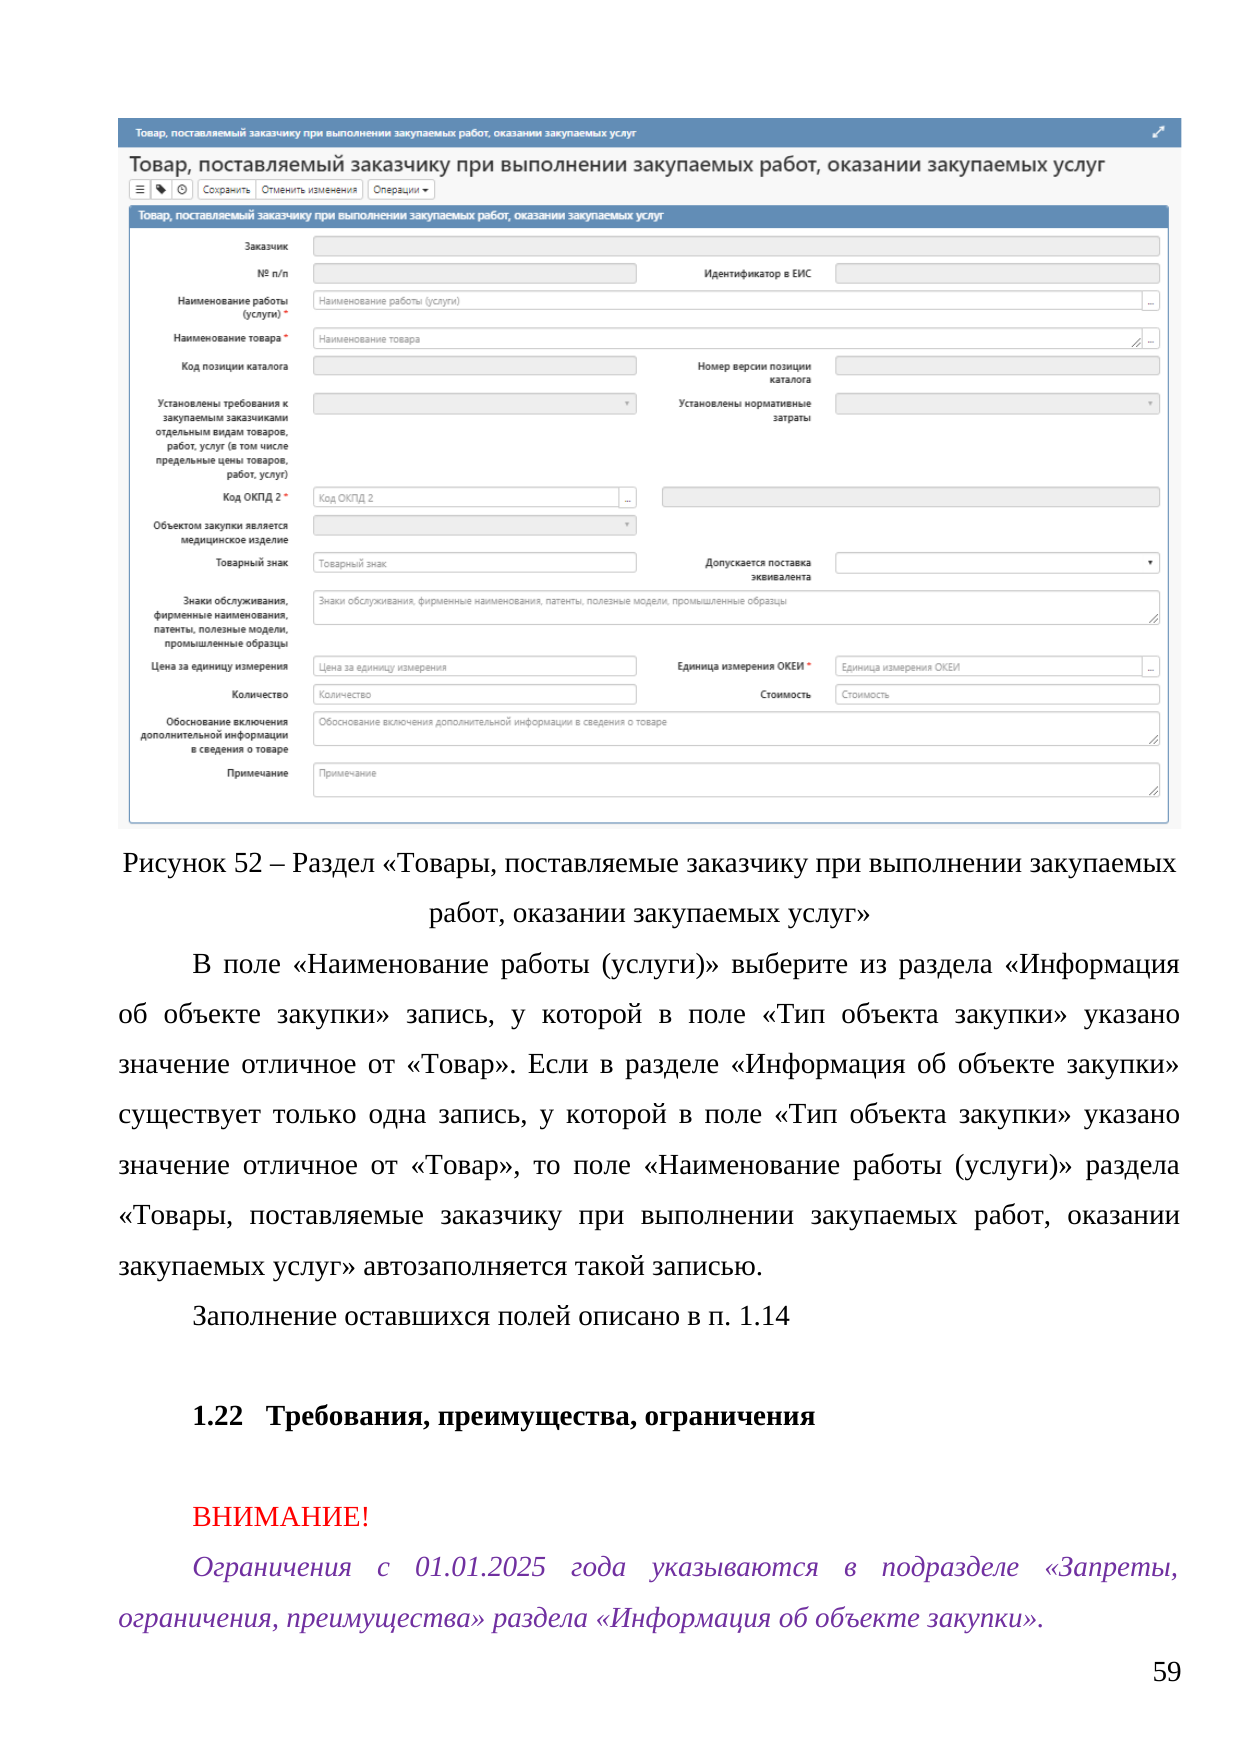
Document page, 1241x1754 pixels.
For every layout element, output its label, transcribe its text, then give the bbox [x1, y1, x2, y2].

text В поле «Наименование работы (услуги)» выберите из раздела «Информация об объекте закупки» запись, у которой в поле «Тип объекта закупки» указано значение отличное от «Товар». Если в разделе «Информация об объекте закупки» существует только одна запись, у которой в поле «Тип объекта закупки» указано значение отличное от «Товар», то поле «Наименование работы (услуги)» раздела «Товары, поставляемые заказчику при выполнении закупаемых работ, оказании закупаемых услуг» автозаполняется такой записью. [118, 946, 1181, 1281]
text ВНИМАНИЕ! [118, 1499, 1181, 1533]
text Ограничения с 01.01.2025 года указываются в подразделе «Запреты, ограничения, преимущества» раздела «Информация об объекте закупки». [118, 1549, 1181, 1633]
text Рисунок 52 – Раздел «Товары, поставляемые заказчику при выполнении закупаемых работ, оказании закупаемых услуг» [118, 845, 1181, 929]
subtitle Требования, преимущества, ограничения [118, 1398, 1181, 1432]
text Заполнение оставшихся полей описано в п. 1.14 [118, 1298, 1181, 1331]
picture [118, 118, 1182, 829]
